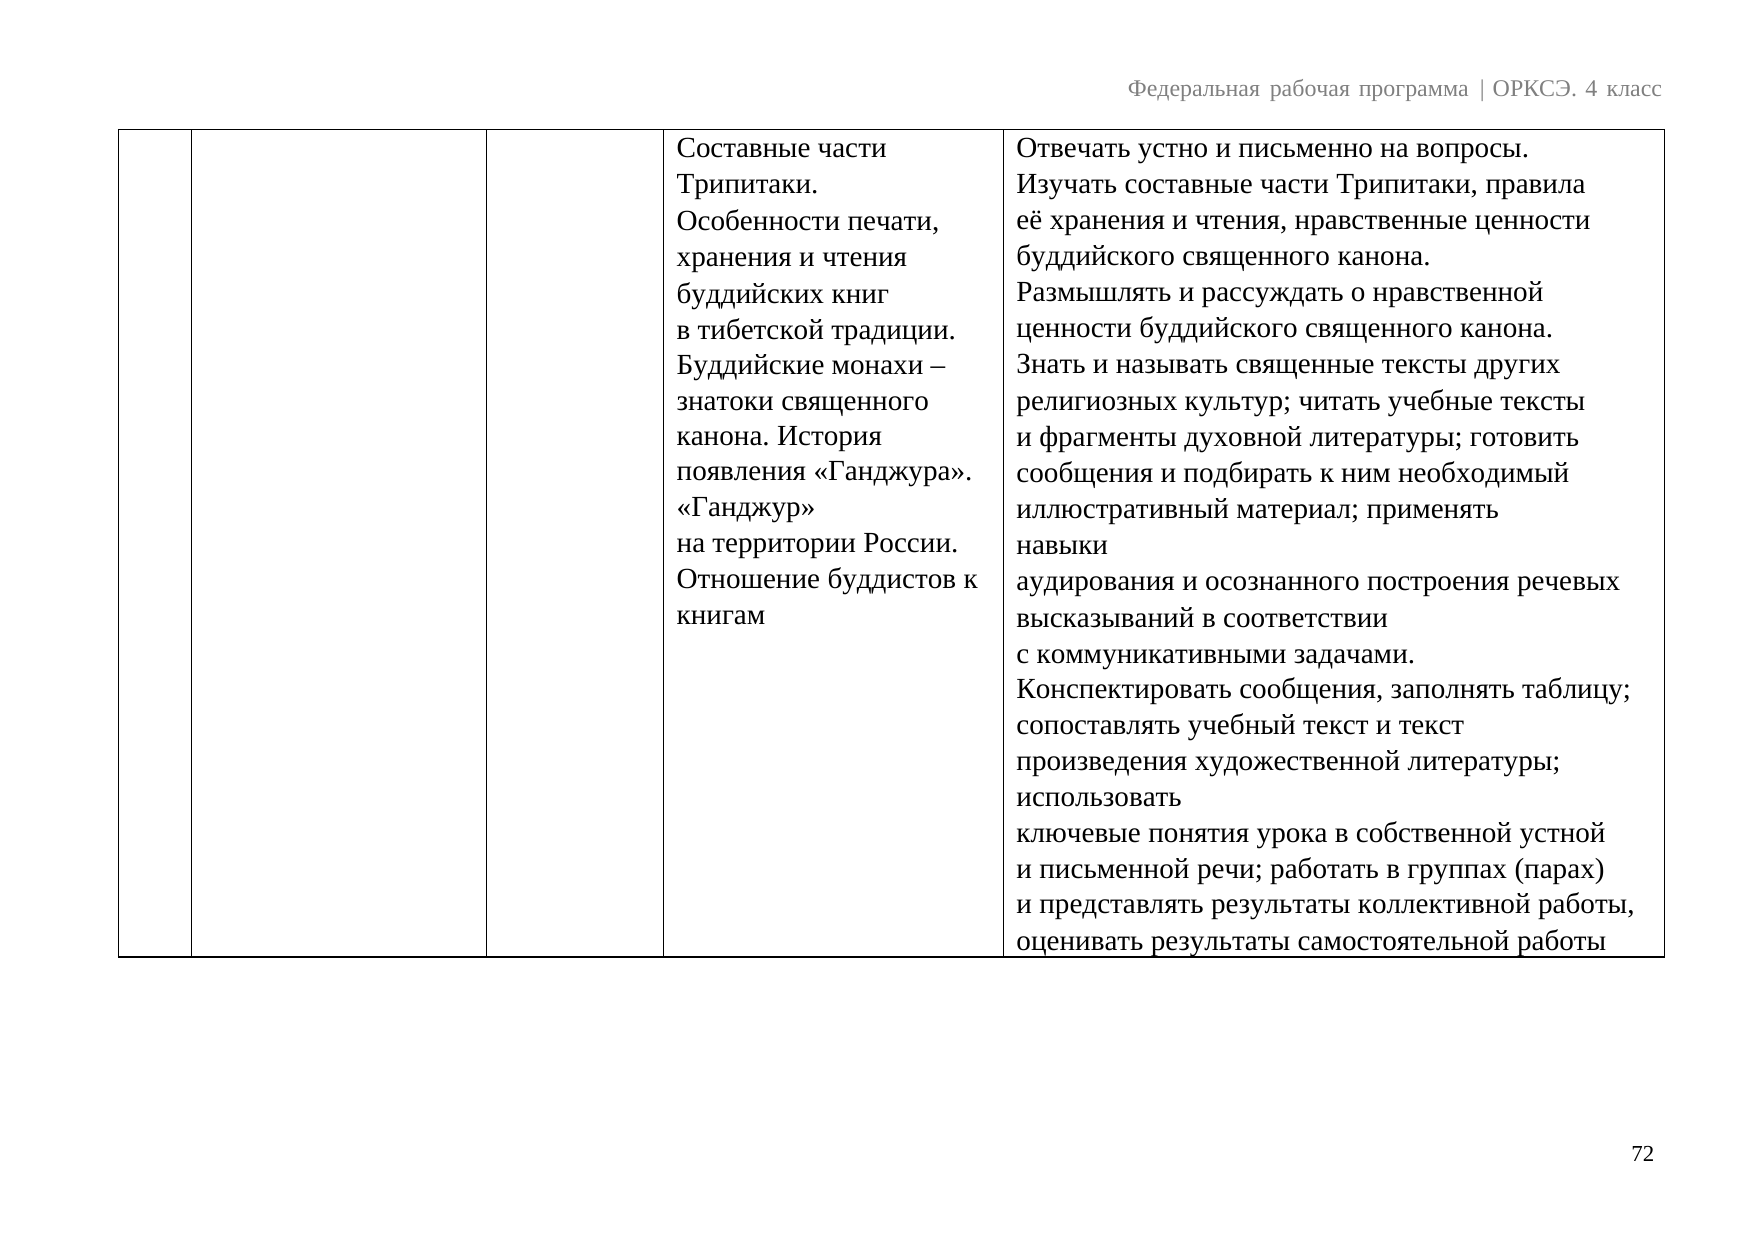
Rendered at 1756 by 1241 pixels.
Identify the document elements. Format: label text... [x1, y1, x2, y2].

table_header [192, 130, 486, 956]
table_header [487, 130, 663, 956]
table_header Составные части Трипитаки. Особенности печати, хранения и чтения буддийских книг в тибетской традиции. Буддийские монахи – знатоки священного канона. История появления «Ганджура». «Ганджур» на территории России. Отношение буддистов к книгам [664, 130, 1003, 956]
table_header [119, 130, 191, 956]
table_header Отвечать устно и письменно на вопросы. Изучать составные части Трипитаки, правила её хранения и чтения, нравственные ценности буддийского священного канона. Размышлять и рассуждать о нравственной ценности буддийского священного канона. Знать и называть священные тексты других религиозных культур; читать учебные тексты и фрагменты духовной литературы; готовить сообщения и подбирать к ним необходимый иллюстративный материал; применять навыки аудирования и осознанного построения речевых высказываний в соответствии с коммуникативными задачами. Конспектировать сообщения, заполнять таблицу; сопоставлять учебный текст и текст произведения художественной литературы; использовать ключевые понятия урока в собственной устной и письменной речи; работать в группах (парах) и представлять результаты коллективной работы, оценивать результаты самостоятельной работы [1004, 130, 1664, 956]
